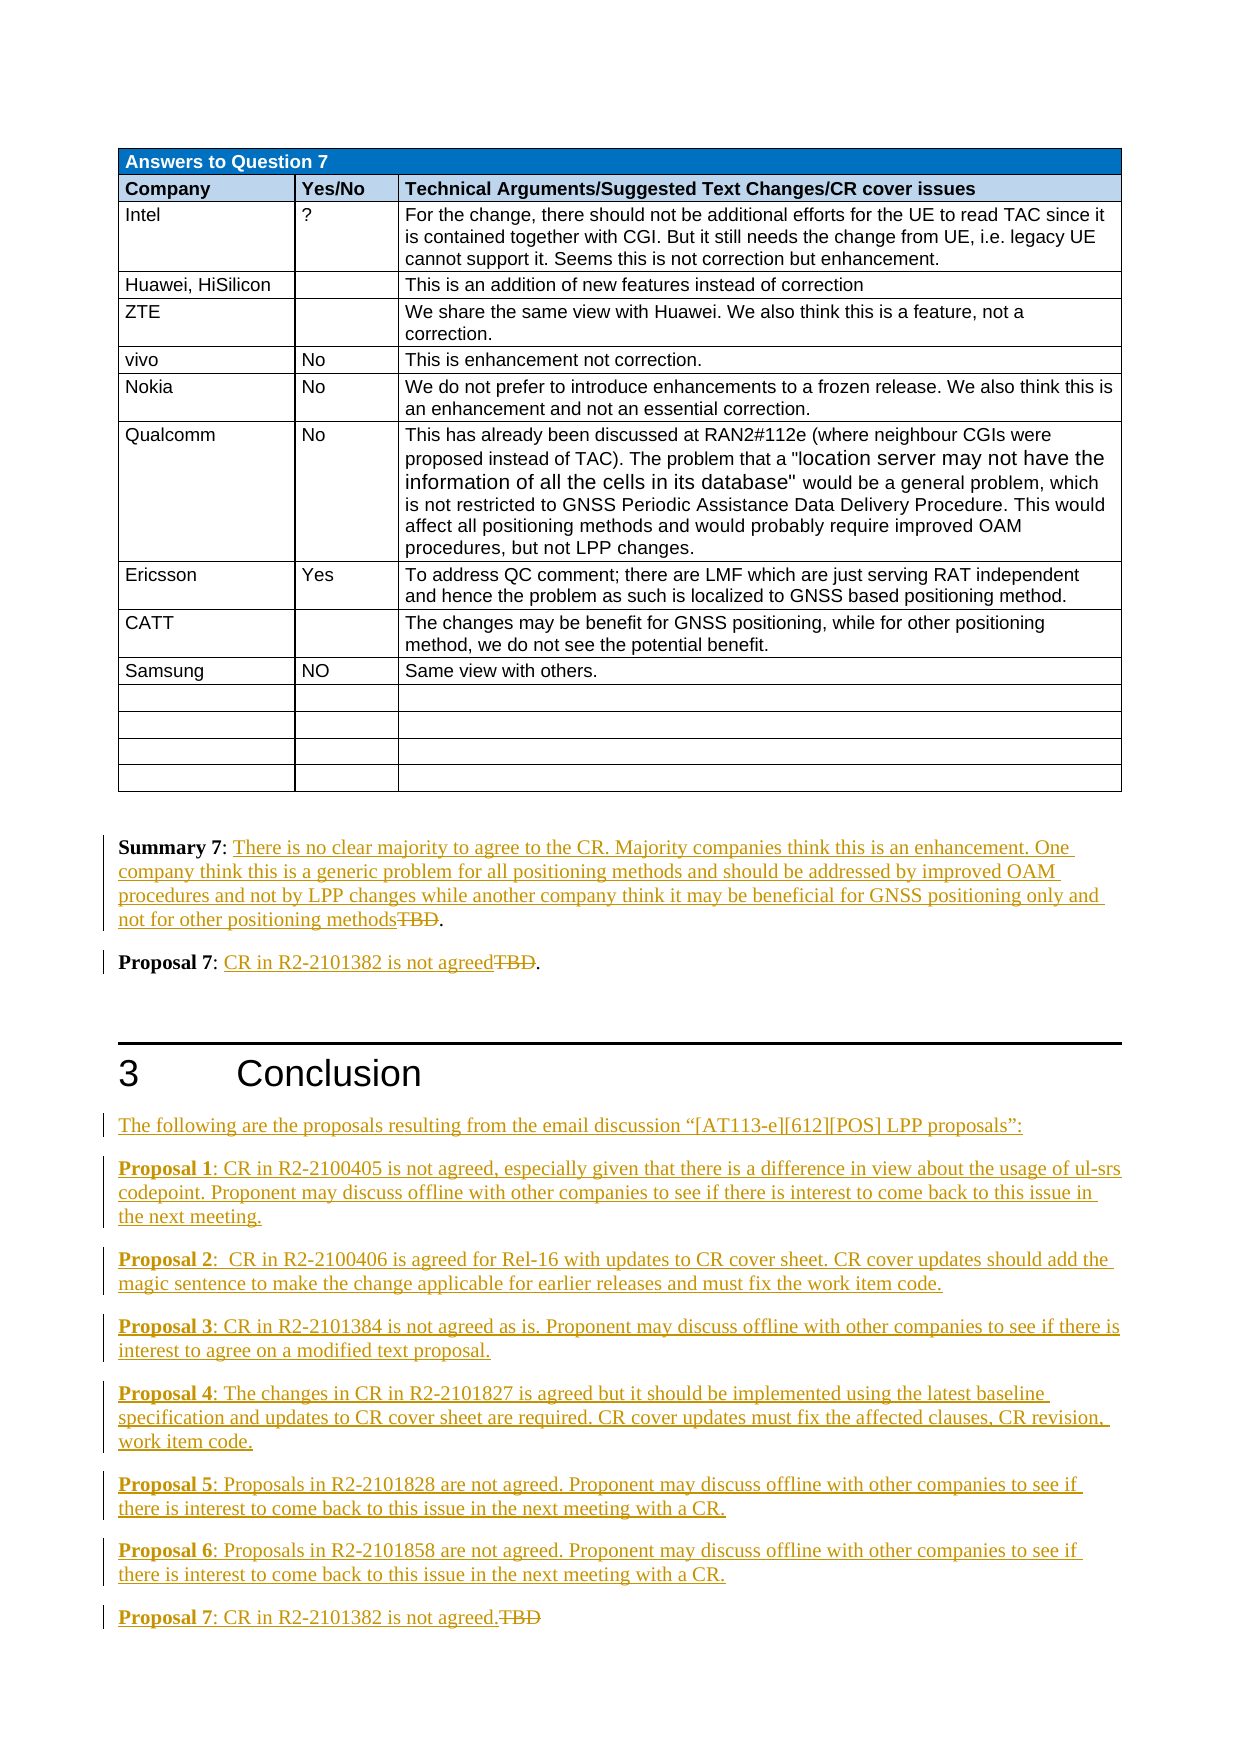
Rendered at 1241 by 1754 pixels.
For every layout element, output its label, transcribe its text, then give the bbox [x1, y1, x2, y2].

table_cell [119, 739, 294, 764]
table_cell NO [296, 658, 398, 684]
table_cell Intel [119, 202, 294, 271]
table_cell Company [119, 175, 294, 201]
table_cell [296, 739, 398, 764]
table_cell [296, 685, 398, 711]
table_cell CATT [119, 610, 294, 657]
table_cell No [296, 374, 398, 421]
table_cell Technical Arguments/Suggested Text Changes/CR cover issues [399, 175, 1121, 201]
table_cell [296, 765, 398, 791]
table_cell To address QC comment; there are LMF which are just serving RAT independent and hence the problem as such is localized to GNSS based positioning method. [399, 562, 1121, 609]
table_cell [296, 299, 398, 346]
subtitle 3 Conclusion [118, 1045, 1122, 1094]
table_cell For the change, there should not be additional efforts for the UE to read TAC since it is contained together with CGI. But it still needs the change from UE, i.e. legacy UE cannot support it. Seems this is not correction but enhancement. [399, 202, 1121, 271]
table_cell We share the same view with Huawei. We also think this is a feature, not a correction. [399, 299, 1121, 346]
table_cell Nokia [119, 374, 294, 421]
table_cell [119, 765, 294, 791]
table_cell [296, 712, 398, 737]
table_cell [399, 739, 1121, 764]
table_cell ? [296, 202, 398, 271]
table_cell [399, 712, 1121, 737]
table_cell Yes [296, 562, 398, 609]
table_cell vivo [119, 347, 294, 373]
table_cell The changes may be benefit for GNSS positioning, while for other positioning method, we do not see the potential benefit. [399, 610, 1121, 657]
table_cell Qualcomm [119, 422, 294, 561]
table_cell No [296, 347, 398, 373]
table_cell [119, 712, 294, 737]
table_cell [296, 610, 398, 657]
table_cell We do not prefer to introduce enhancements to a frozen release. We also think this is an enhancement and not an essential correction. [399, 374, 1121, 421]
table_cell Samsung [119, 658, 294, 684]
table_cell No [296, 422, 398, 561]
table_cell [296, 272, 398, 298]
table_cell Ericsson [119, 562, 294, 609]
table_cell [399, 765, 1121, 791]
text Summary 7: . [118, 835, 1122, 931]
table_cell This has already been discussed at RAN2#112e (where neighbour CGIs were proposed instead of TAC). The problem that a "location server may not have the information of all the cells in its database" would be a general problem, which is not restricted to GNSS Periodic Assistance Data Delivery Procedure. This would affect all positioning methods and would probably require improved OAM procedures, but not LPP changes. [399, 422, 1121, 561]
table_cell Same view with others. [399, 658, 1121, 684]
table_cell This is enhancement not correction. [399, 347, 1121, 373]
table_cell [399, 685, 1121, 711]
table_header Answers to Question 7 [119, 149, 1121, 174]
text Proposal 7: . [118, 950, 1122, 974]
table_cell ZTE [119, 299, 294, 346]
table_cell Huawei, HiSilicon [119, 272, 294, 298]
table_cell [119, 685, 294, 711]
table_cell This is an addition of new features instead of correction [399, 272, 1121, 298]
table_cell Yes/No [296, 175, 398, 201]
